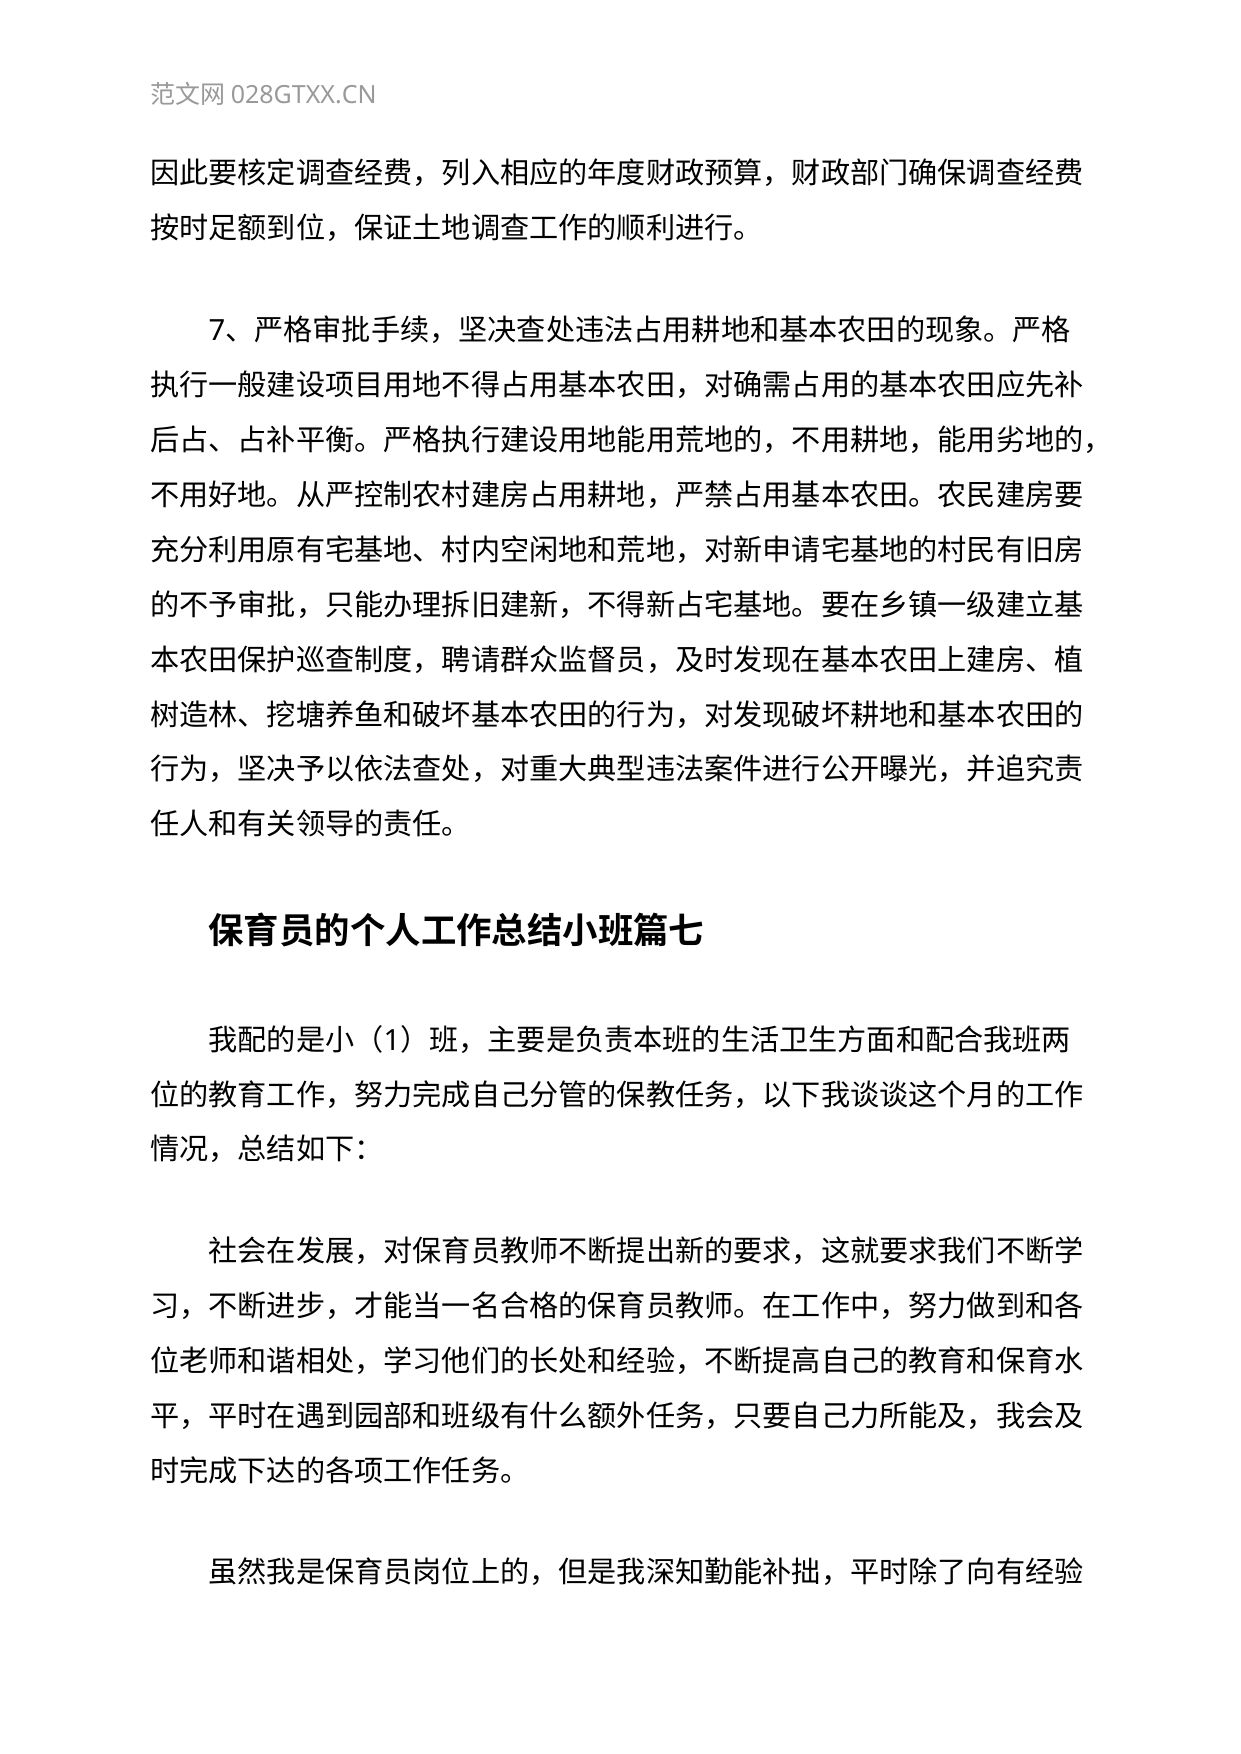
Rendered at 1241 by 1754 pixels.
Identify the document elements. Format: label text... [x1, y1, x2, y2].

text 7、严格审批手续，坚决查处违法占用耕地和基本农田的现象。严格执行一般建设项目用地不得占用基本农田，对确需占用的基本农田应先补后占、占补平衡。严格执行建设用地能用荒地的，不用耕地，能用劣地的，不用好地。从严控制农村建房占用耕地，严禁占用基本农田。农民建房要充分利用原有宅基地、村内空闲地和荒地，对新申请宅基地的村民有旧房的不予审批，只能办理拆旧建新，不得新占宅基地。要在乡镇一级建立基本农田保护巡查制度，聘请群众监督员，及时发现在基本农田上建房、植树造林、挖塘养鱼和破坏基本农田的行为，对发现破坏耕地和基本农田的行为，坚决予以依法查处，对重大典型违法案件进行公开曝光，并追究责任人和有关领导的责任。 [150, 307, 1090, 843]
text 社会在发展，对保育员教师不断提出新的要求，这就要求我们不断学习，不断进步，才能当一名合格的保育员教师。在工作中，努力做到和各位老师和谐相处，学习他们的长处和经验，不断提高自己的教育和保育水平，平时在遇到园部和班级有什么额外任务，只要自己力所能及，我会及时完成下达的各项工作任务。 [150, 1228, 1090, 1489]
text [150, 1549, 1090, 1591]
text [150, 150, 1090, 247]
text 我配的是小（1）班，主要是负责本班的生活卫生方面和配合我班两位的教育工作，努力完成自己分管的保教任务，以下我谈谈这个月的工作情况，总结如下： [150, 1016, 1090, 1168]
text 保育员的个人工作总结小班篇七 [150, 903, 1090, 954]
